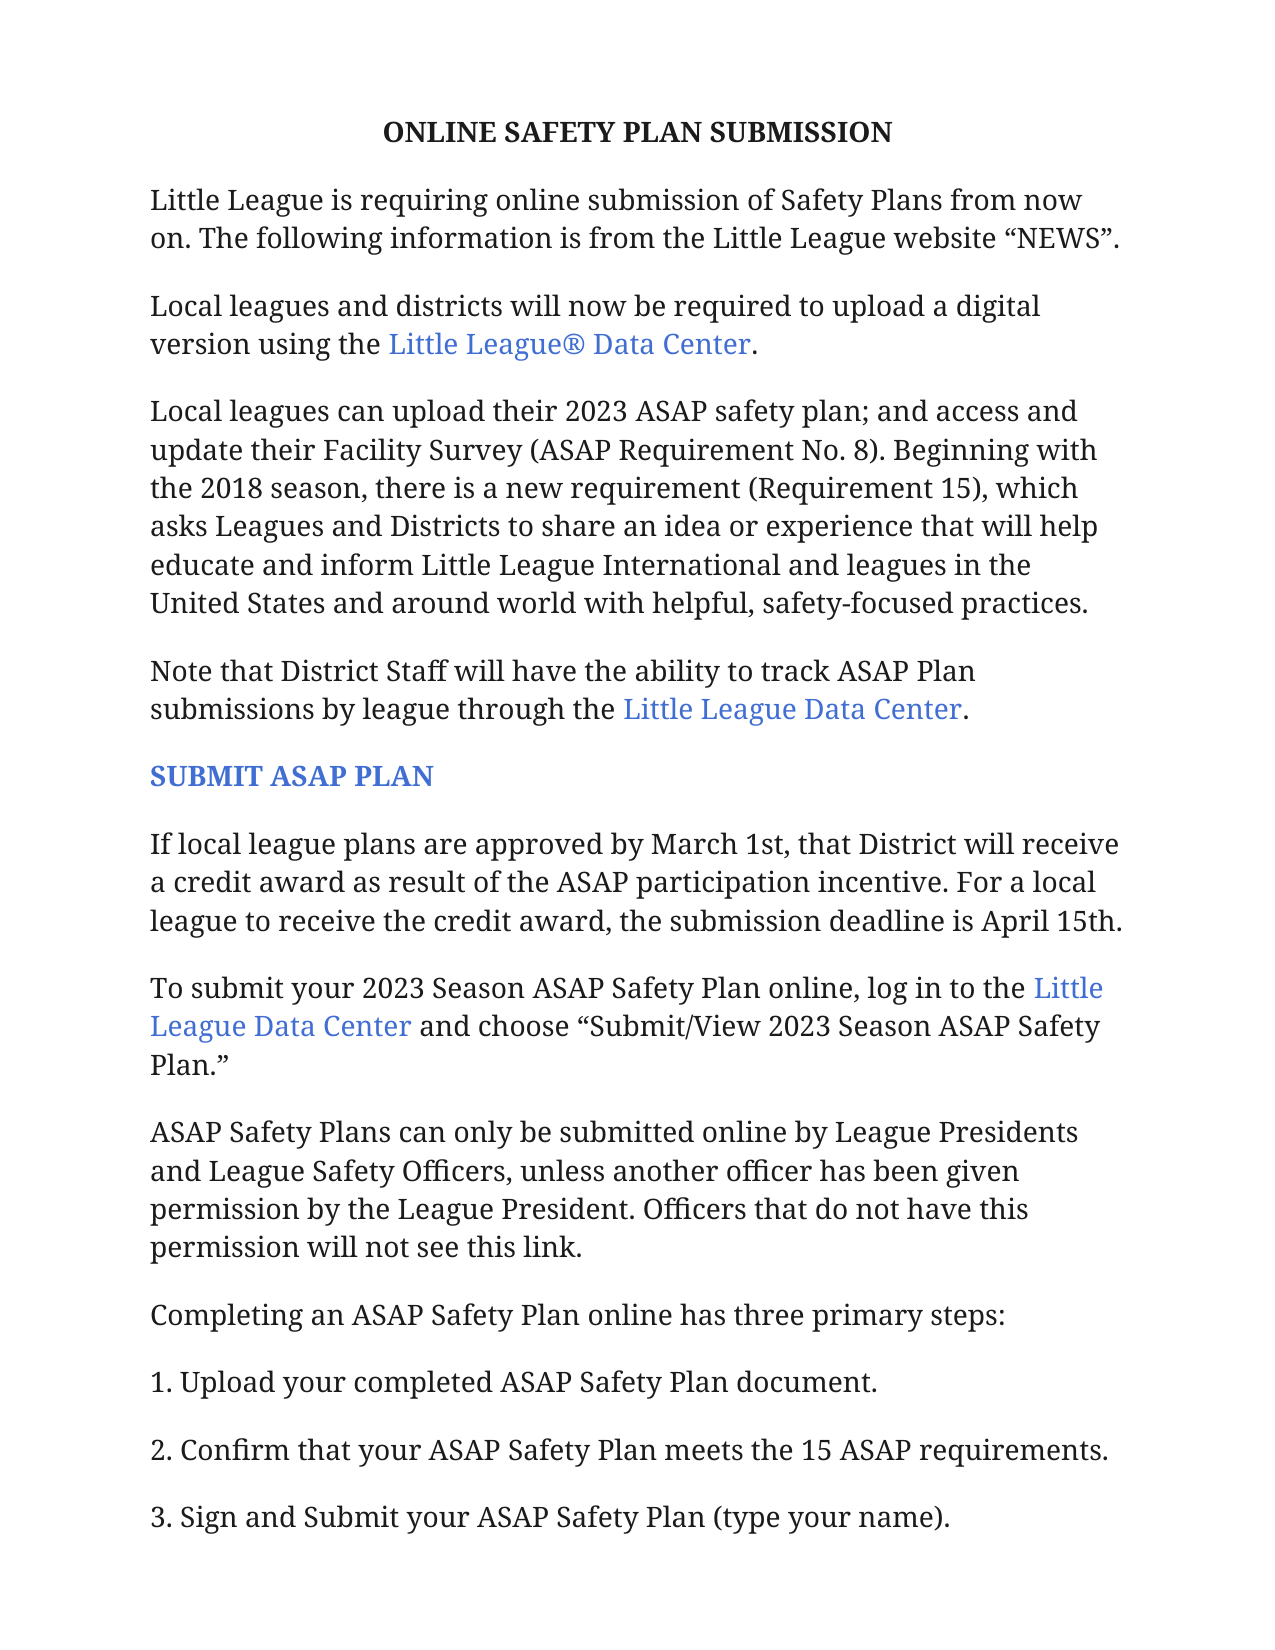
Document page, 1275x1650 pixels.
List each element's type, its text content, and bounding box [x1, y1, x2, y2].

text To submit your 2023 Season ASAP Safety Plan online, log in to the Little League Data Center and choose “Submit/View 2023 Season ASAP Safety Plan.” [150, 968, 1125, 1083]
text 3. Sign and Submit your ASAP Safety Plan (type your name). [150, 1497, 1125, 1536]
text Note that District Staff will have the ability to track ASAP Plan submissions by league through the Little League Data Center. [150, 651, 1125, 727]
text ONLINE SAFETY PLAN SUBMISSION [150, 112, 1125, 151]
text ASAP Safety Plans can only be submitted online by League Presidents and League Safety Officers, unless another officer has been given permission by the League President. Officers that do not have this permission will not see this link. [150, 1112, 1125, 1266]
text If local league plans are approved by March 1st, that District will receive a credit award as result of the ASAP participation incentive. For a local league to receive the credit award, the submission deadline is April 15th. [150, 824, 1125, 939]
text Completing an ASAP Safety Plan online has three primary steps: [150, 1295, 1125, 1333]
text SUBMIT ASAP PLAN [150, 757, 1125, 795]
text Local leagues can upload their 2023 ASAP safety plan; and access and update their Facility Survey (ASAP Requirement No. 8). Beginning with the 2018 season, there is a new requirement (Requirement 15), which asks Leagues and Districts to share an idea or experience that will help educate and inform Little League International and leagues in the United States and around world with helpful, safety-focused practices. [150, 392, 1125, 622]
text 2. Confirm that your ASAP Safety Plan meets the 15 ASAP requirements. [150, 1430, 1125, 1468]
text Little League is requiring online submission of Safety Plans from now on. The following information is from the Little League website “NEWS”. [150, 180, 1125, 257]
text Local leagues and districts will now be required to upload a digital version using the Little League® Data Center. [150, 286, 1125, 362]
text 1. Upload your completed ASAP Safety Plan document. [150, 1362, 1125, 1401]
